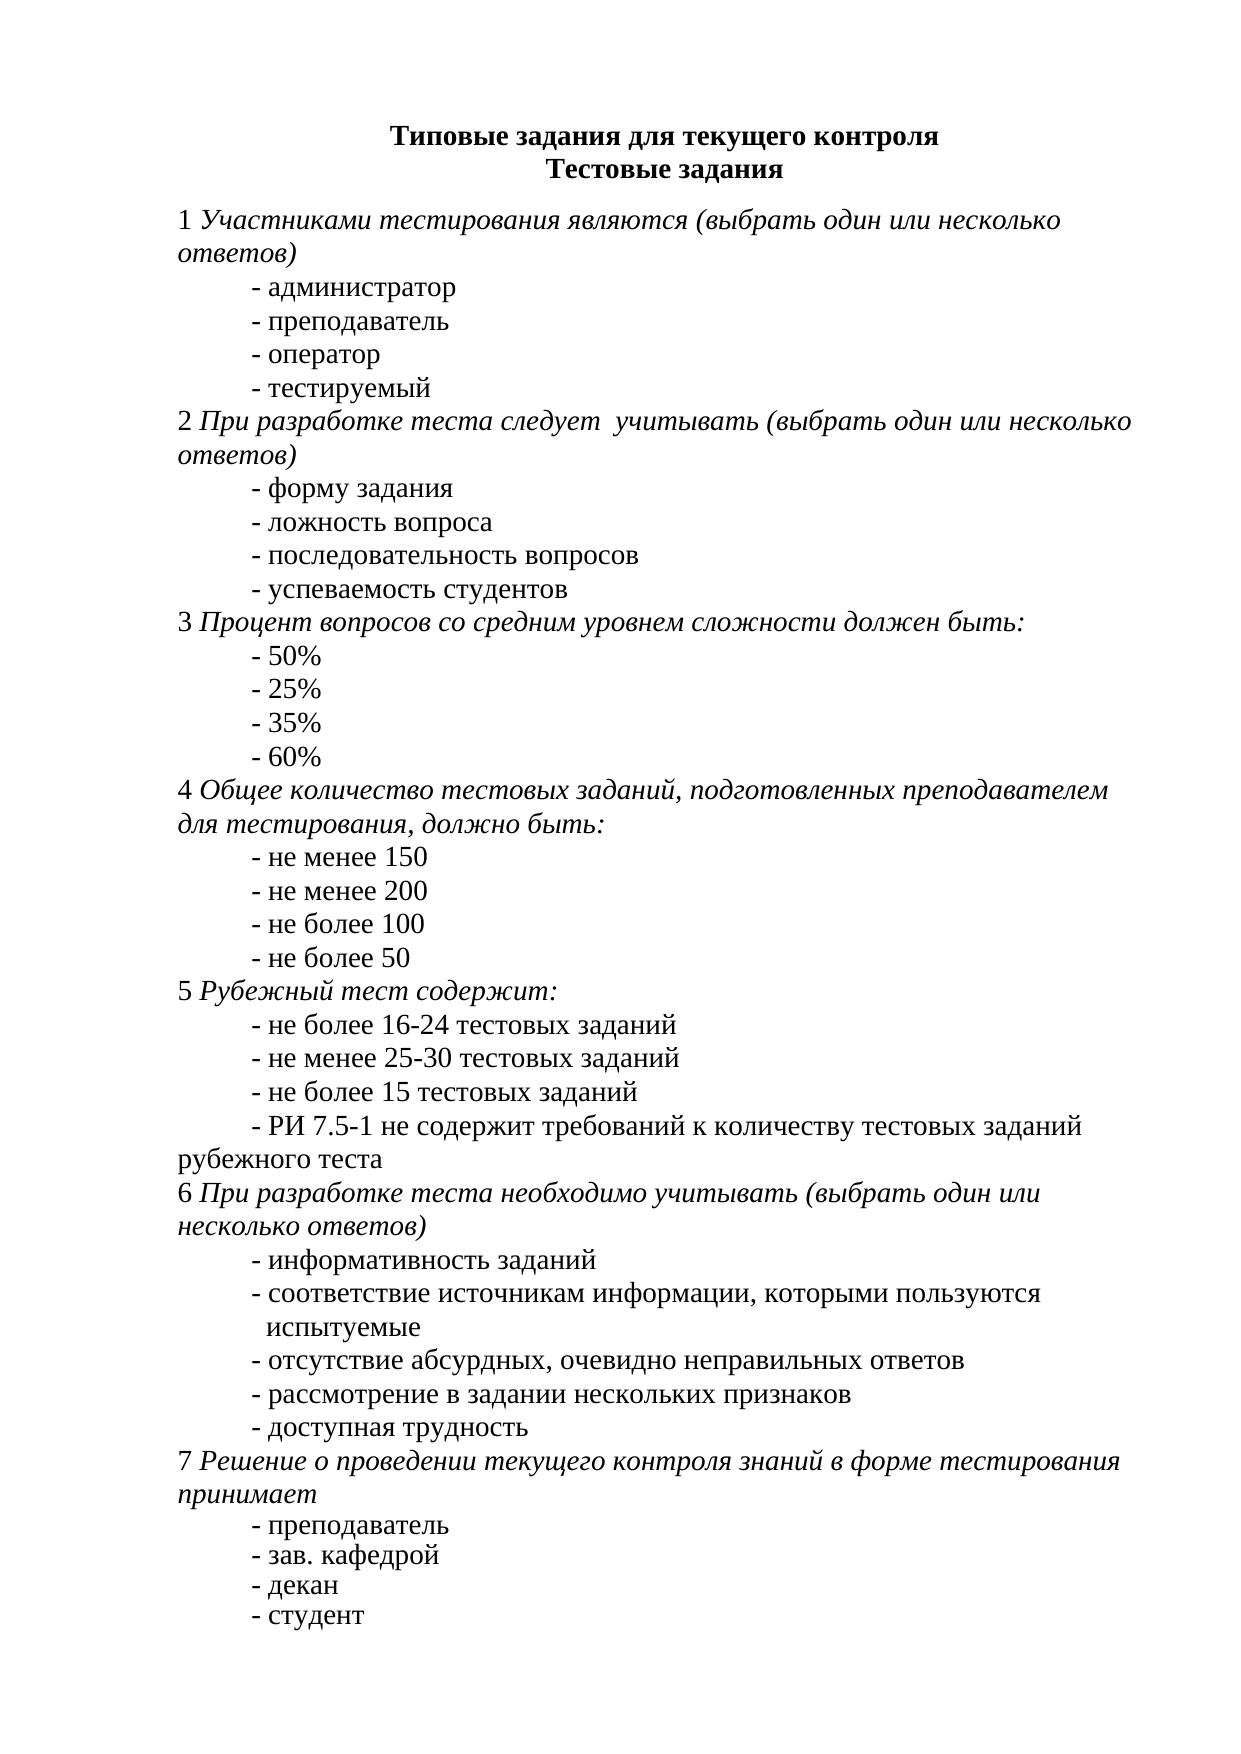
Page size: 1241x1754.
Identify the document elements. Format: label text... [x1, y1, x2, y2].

text 2 При разработке теста следует учитывать (выбрать один или несколько ответов) [177, 403, 1152, 470]
text - 35% [177, 705, 1152, 739]
text 7 Решение о проведении текущего контроля знаний в форме тестирования принимает [177, 1443, 1152, 1510]
text - доступная трудность [177, 1409, 1152, 1443]
text 4 Общее количество тестовых заданий, подготовленных преподавателем для тестирования, должно быть: [177, 772, 1152, 839]
text - ложность вопроса [177, 504, 1152, 537]
text - не более 15 тестовых заданий [177, 1074, 1152, 1108]
text Тестовые задания [177, 152, 1152, 185]
text - оператор [177, 336, 1152, 370]
text - РИ 7.5-1 не содержит требований к количеству тестовых заданий рубежного теста [177, 1108, 1152, 1175]
text - студент [177, 1600, 1152, 1631]
text - соответствие источникам информации, которыми пользуются испытуемые [251, 1275, 1152, 1342]
text 1 Участниками тестирования являются (выбрать один или несколько ответов) [177, 202, 1152, 269]
text - успеваемость студентов [177, 571, 1152, 604]
text - форму задания [177, 470, 1152, 504]
text - не менее 150 [177, 839, 1152, 873]
text - не менее 200 [177, 873, 1152, 906]
text - 50% [177, 638, 1152, 672]
text 3 Процент вопросов со средним уровнем сложности должен быть: [177, 604, 1152, 638]
text - 60% [177, 739, 1152, 772]
text - тестируемый [177, 370, 1152, 403]
text - зав. кафедрой [177, 1540, 1152, 1570]
text 6 При разработке теста необходимо учитывать (выбрать один или несколько ответов) [177, 1175, 1152, 1242]
text - не менее 25-30 тестовых заданий [177, 1041, 1152, 1074]
text 5 Рубежный тест содержит: [177, 973, 1152, 1007]
text - информативность заданий [177, 1242, 1152, 1275]
text - не более 100 [177, 906, 1152, 940]
text - декан [177, 1570, 1152, 1600]
text - администратор [177, 269, 1152, 303]
text - преподаватель [177, 303, 1152, 336]
text - последовательность вопросов [177, 537, 1152, 571]
text - рассмотрение в задании нескольких признаков [177, 1376, 1152, 1409]
text - не более 50 [177, 940, 1152, 973]
text - не более 16-24 тестовых заданий [177, 1007, 1152, 1041]
text - отсутствие абсурдных, очевидно неправильных ответов [251, 1342, 1152, 1376]
text - 25% [177, 672, 1152, 705]
text - преподаватель [177, 1510, 1152, 1540]
text Типовые задания для текущего контроля [177, 118, 1152, 152]
